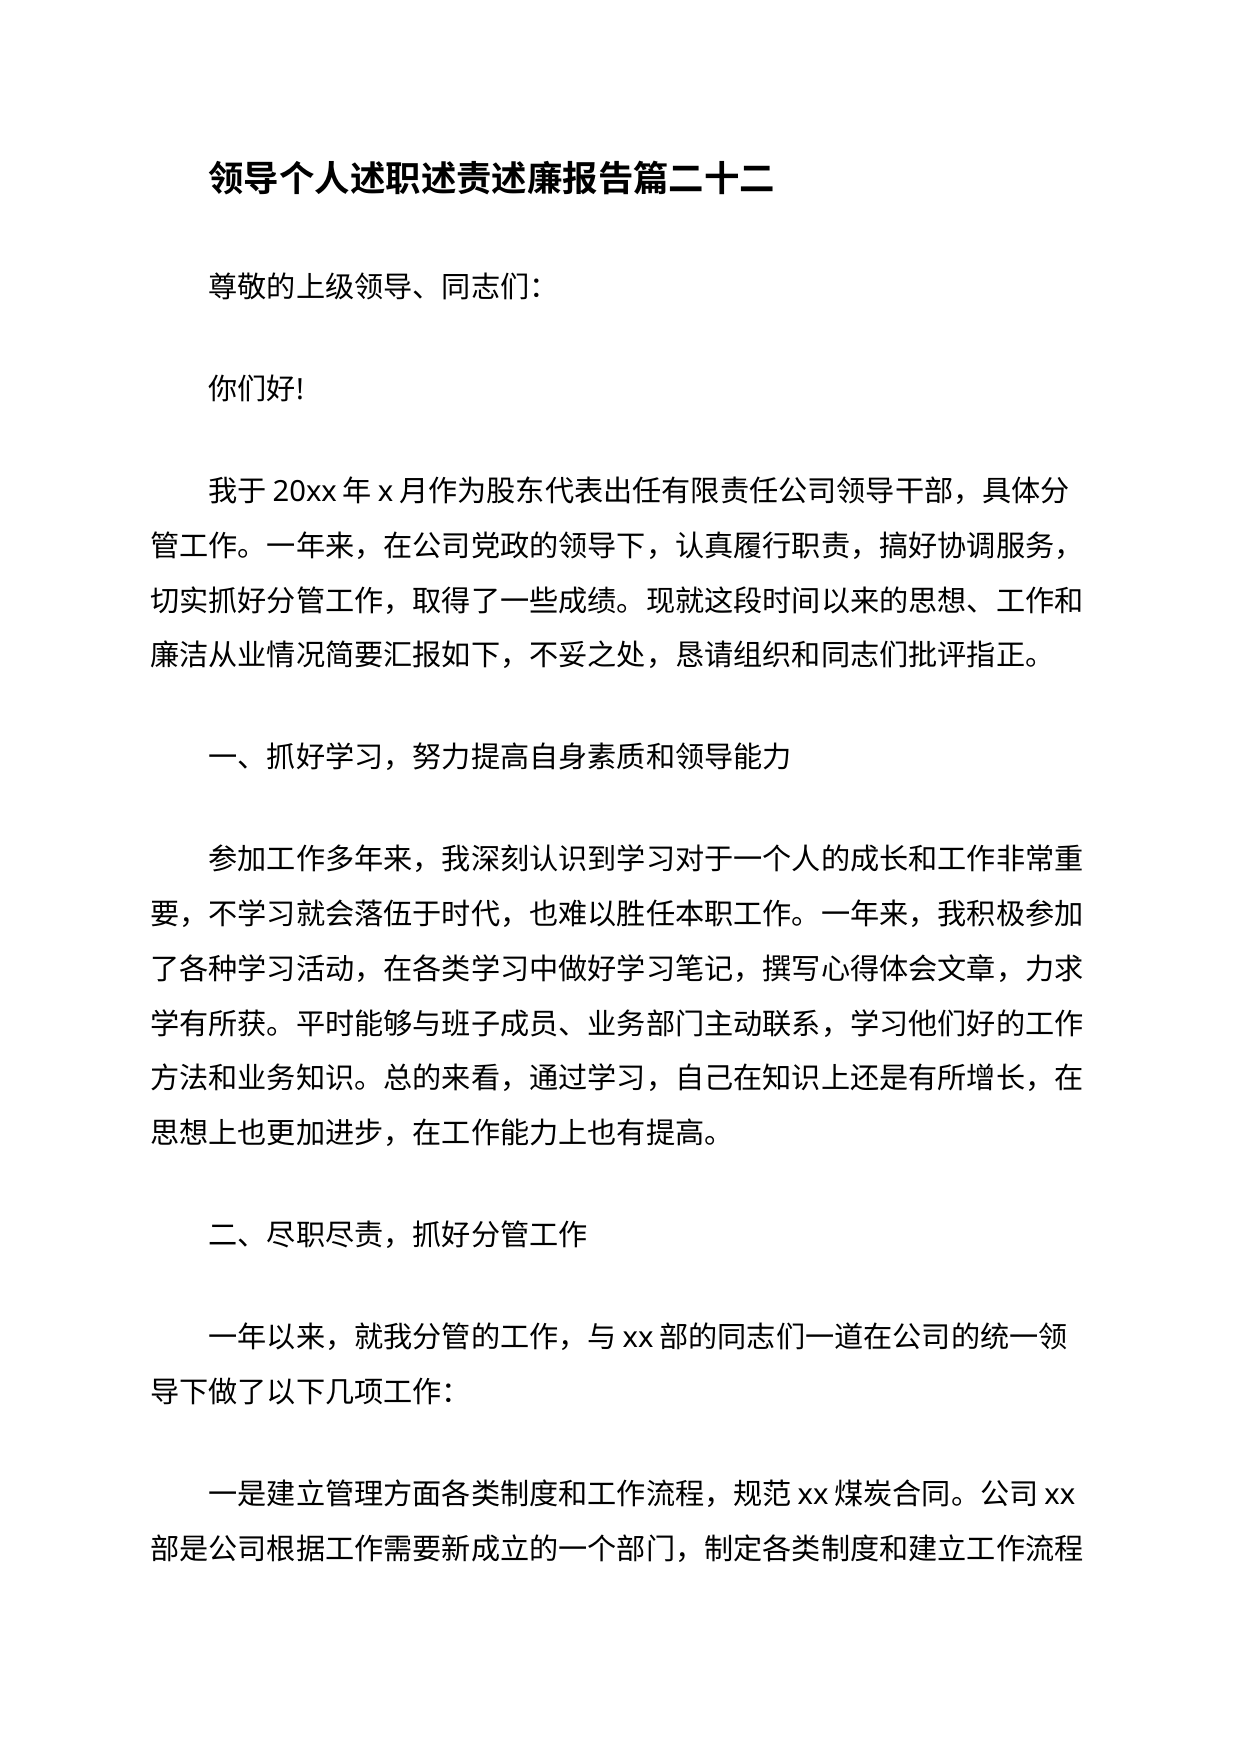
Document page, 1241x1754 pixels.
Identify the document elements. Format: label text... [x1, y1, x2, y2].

text 一、抓好学习，努力提高自身素质和领导能力 [150, 734, 1090, 776]
text 领导个人述职述责述廉报告篇二十二 [150, 150, 1090, 201]
text 你们好! [150, 365, 1090, 408]
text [150, 1470, 1090, 1568]
text 参加工作多年来，我深刻认识到学习对于一个人的成长和工作非常重要，不学习就会落伍于时代，也难以胜任本职工作。一年来，我积极参加了各种学习活动，在各类学习中做好学习笔记，撰写心得体会文章，力求学有所获。平时能够与班子成员、业务部门主动联系，学习他们好的工作方法和业务知识。总的来看，通过学习，自己在知识上还是有所增长，在思想上也更加进步，在工作能力上也有提高。 [150, 836, 1090, 1152]
text 二、尽职尽责，抓好分管工作 [150, 1212, 1090, 1254]
text 尊敬的上级领导、同志们： [150, 263, 1090, 306]
text 我于20xx年x月作为股东代表出任有限责任公司领导干部，具体分管工作。一年来，在公司党政的领导下，认真履行职责，搞好协调服务，切实抓好分管工作，取得了一些成绩。现就这段时间以来的思想、工作和廉洁从业情况简要汇报如下，不妥之处，恳请组织和同志们批评指正。 [150, 467, 1090, 674]
text 一年以来，就我分管的工作，与xx部的同志们一道在公司的统一领导下做了以下几项工作： [150, 1313, 1090, 1411]
